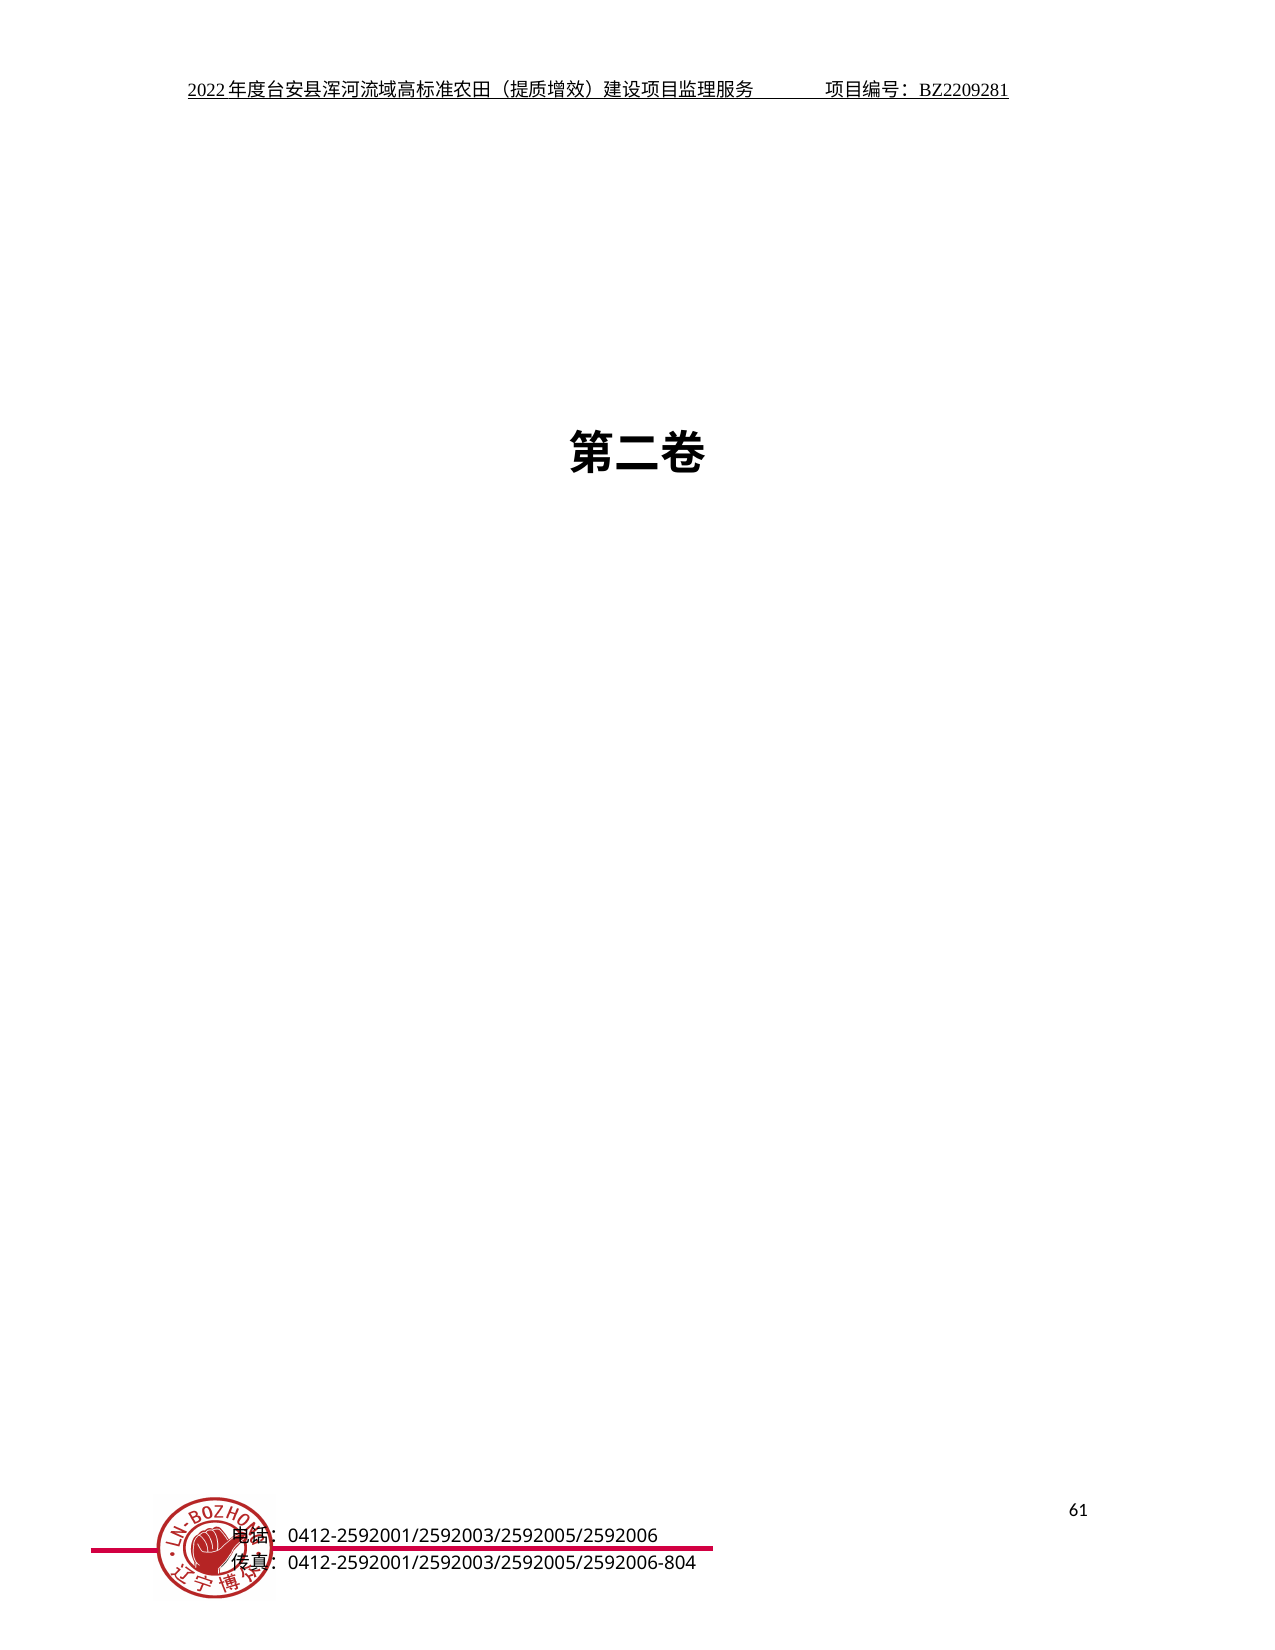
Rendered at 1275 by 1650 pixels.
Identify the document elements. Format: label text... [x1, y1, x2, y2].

subtitle 第二卷 [187, 416, 1087, 483]
